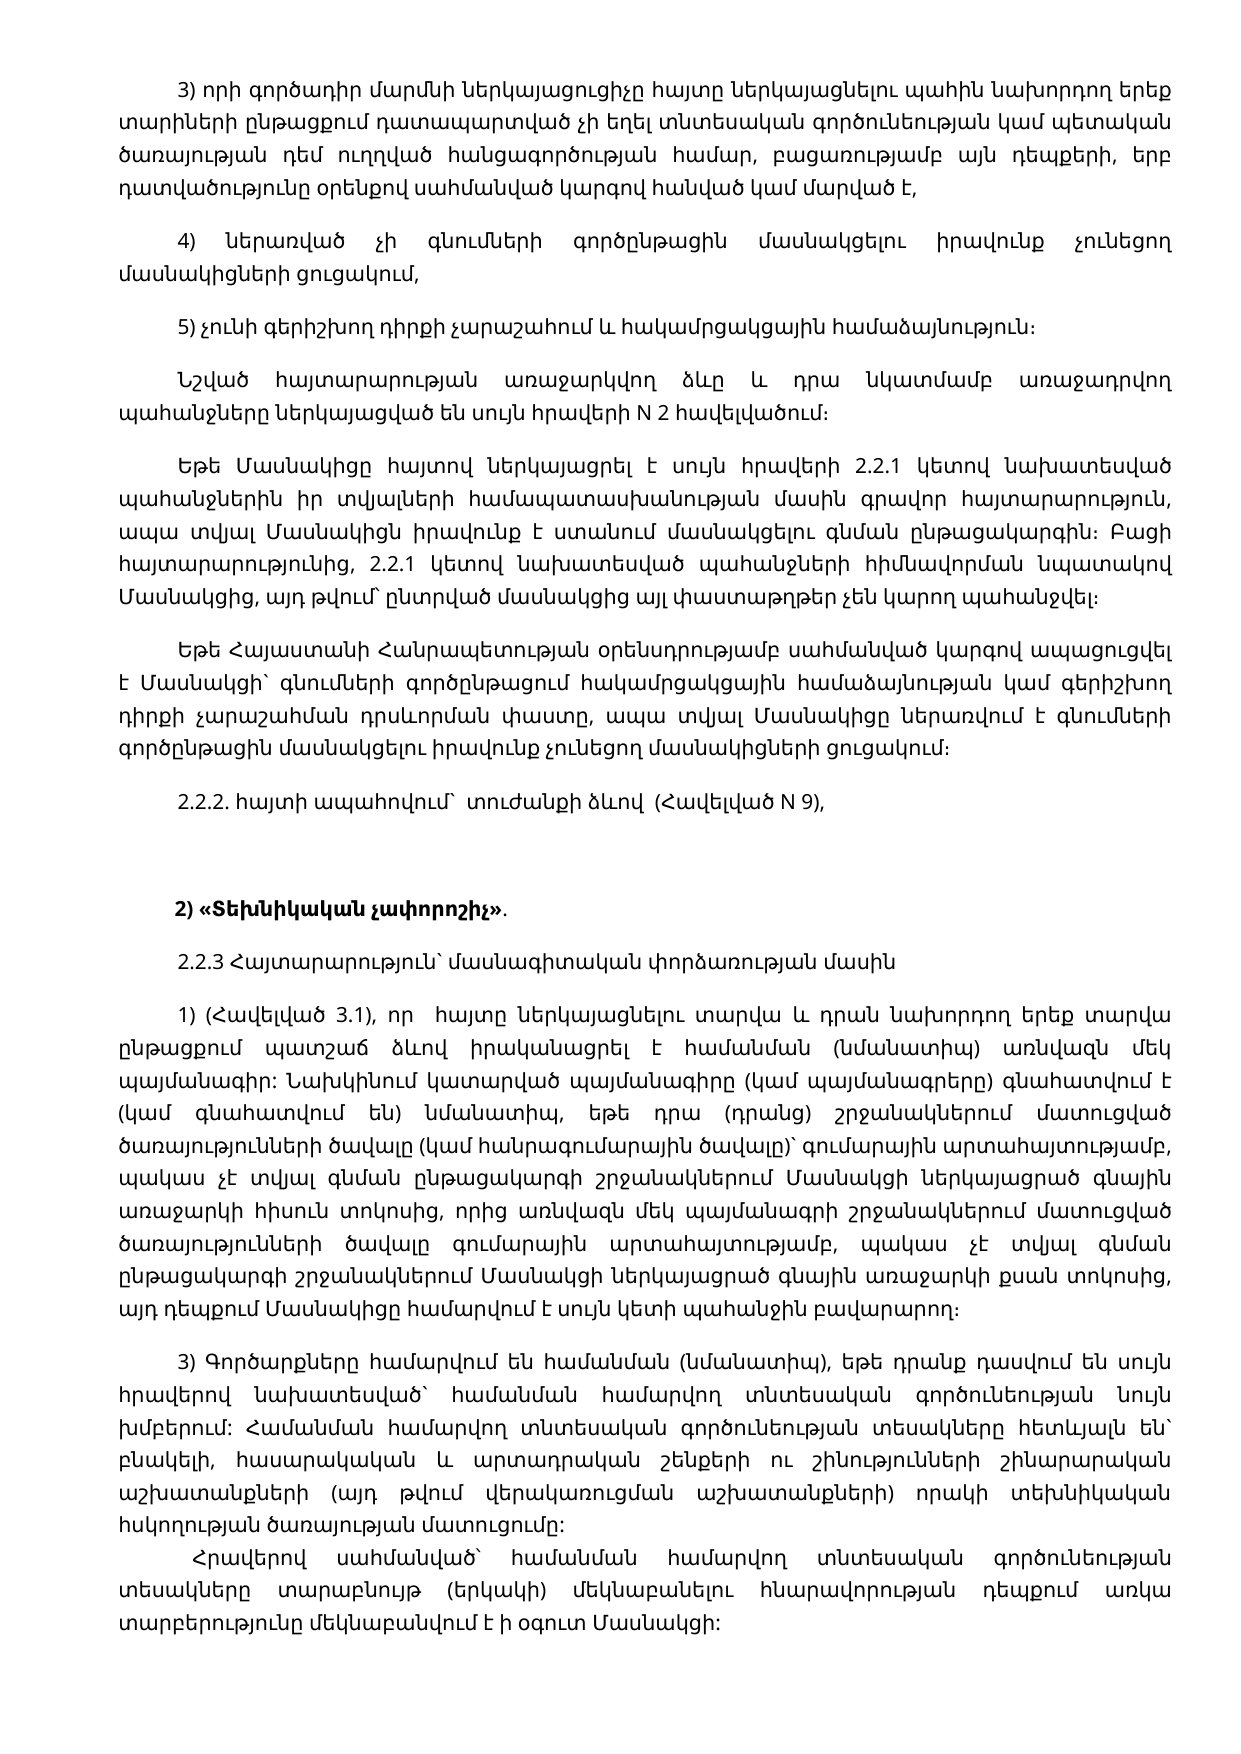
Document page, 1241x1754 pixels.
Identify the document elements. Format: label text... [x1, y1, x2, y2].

text 2.2.2. հայտի ապահովում` տուժանքի ձևով (Հավելված N 9), [118, 787, 1172, 815]
text 2) «Տեխնիկական չափորոշիչ». [118, 894, 1172, 922]
text Եթե Հայաստանի Հանրապետության օրենսդրությամբ սահմանված կարգով ապացուցվել է Մասնակցի` գնումների գործընթացում հակամրցակցային համաձայնության կամ գերիշխող դիրքի չարաշահման դրսևորման փաստը, ապա տվյալ Մասնակիցը ներառվում է գնումների գործընթացին մասնակցելու իրավունք չունեցող մասնակիցների ցուցակում։ [118, 636, 1172, 762]
text 3) որի գործադիր մարմնի ներկայացուցիչը հայտը ներկայացնելու պահին նախորդող երեք տարիների ընթացքում դատապարտված չի եղել տնտեսական գործունեության կամ պետական ծառայության դեմ ուղղված հանցագործության համար, բացառությամբ այն դեպքերի, երբ դատվածությունը օրենքով սահմանված կարգով հանված կամ մարված է, [118, 75, 1172, 201]
text Նշված հայտարարության առաջարկվող ձևը և դրա նկատմամբ առաջադրվող պահանջները ներկայացված են սույն հրավերի N 2 հավելվածում։ [118, 366, 1172, 427]
text 5) չունի գերիշխող դիրքի չարաշահում և հակամրցակցային համաձայնություն։ [118, 312, 1172, 341]
text 4) ներառված չի գնումների գործընթացին մասնակցելու իրավունք չունեցող մասնակիցների ցուցակում, [118, 226, 1172, 287]
text Եթե Մասնակիցը հայտով ներկայացրել է սույն հրավերի 2.2.1 կետով նախատեսված պահանջներին իր տվյալների համապատասխանության մասին գրավոր հայտարարություն, ապա տվյալ Մասնակիցն իրավունք է ստանում մասնակցելու գնման ընթացակարգին։ Բացի հայտարարությունից, 2.2.1 կետով նախատեսված պահանջների հիմնավորման նպատակով Մասնակցից, այդ թվում՝ ընտրված մասնակցից այլ փաստաթղթեր չեն կարող պահանջվել։ [118, 452, 1172, 611]
text Հրավերով սահմանված՝ համանման համարվող տնտեսական գործունեության տեսակները տարաբնույթ (երկակի) մեկնաբանելու հնարավորության դեպքում առկա տարբերությունը մեկնաբանվում է ի օգուտ Մասնակցի: [118, 1543, 1172, 1637]
text 3) Գործարքները համարվում են համանման (նմանատիպ), եթե դրանք դասվում են սույն հրավերով նախատեսված` համանման համարվող տնտեսական գործունեության նույն խմբերում: Համանման համարվող տնտեսական գործունեության տեսակները հետևյալն են` բնակելի, հասարակական և արտադրական շենքերի ու շինությունների շինարարական աշխատանքների (այդ թվում վերակառուցման աշխատանքների) որակի տեխնիկական հսկողության ծառայության մատուցումը: [118, 1347, 1172, 1539]
text 1) (Հավելված 3.1), որ հայտը ներկայացնելու տարվա և դրան նախորդող երեք տարվա ընթացքում պատշաճ ձևով իրականացրել է համանման (նմանատիպ) առնվազն մեկ պայմանագիր: Նախկինում կատարված պայմանագիրը (կամ պայմանագրերը) գնահատվում է (կամ գնահատվում են) նմանատիպ, եթե դրա (դրանց) շրջանակներում մատուցված ծառայությունների ծավալը (կամ հանրագումարային ծավալը)` գումարային արտահայտությամբ, պակաս չէ տվյալ գնման ընթացակարգի շրջանակներում Մասնակցի ներկայացրած գնային առաջարկի հիսուն տոկոսից, որից առնվազն մեկ պայմանագրի շրջանակներում մատուցված ծառայությունների ծավալը գումարային արտահայտությամբ, պակաս չէ տվյալ գնման ընթացակարգի շրջանակներում Մասնակցի ներկայացրած գնային առաջարկի քսան տոկոսից, այդ դեպքում Մասնակիցը համարվում է սույն կետի պահանջին բավարարող։ [118, 1001, 1172, 1322]
text 2.2.3 Հայտարարություն` մասնագիտական փորձառության մասին [118, 947, 1172, 976]
